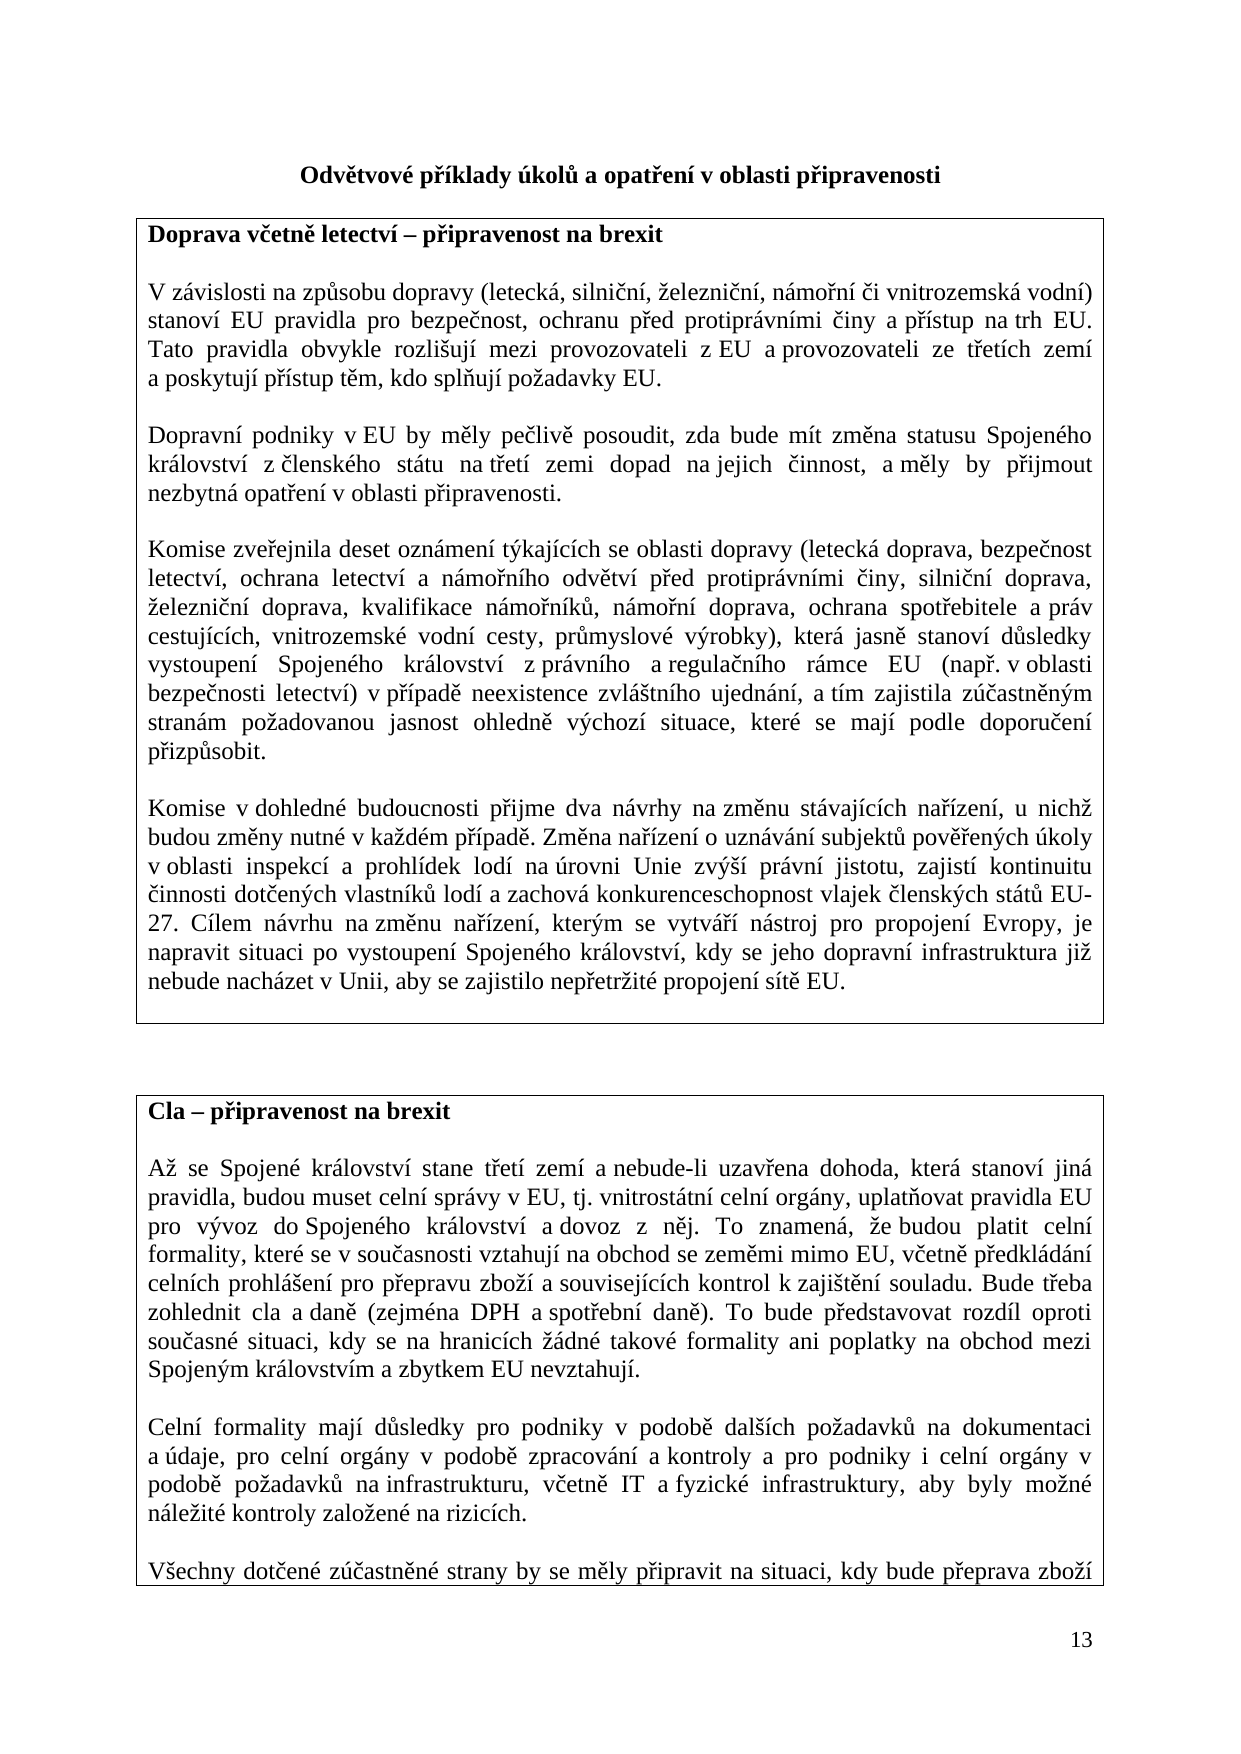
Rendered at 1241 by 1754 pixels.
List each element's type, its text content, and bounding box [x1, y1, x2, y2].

table_header Doprava včetně letectví – připravenost na brexit V závislosti na způsobu dopravy (letecká, silniční, železniční, námořní či vnitrozemská vodní) stanoví EU pravidla pro bezpečnost, ochranu před protiprávními činy a přístup na trh EU. Tato pravidla obvykle rozlišují mezi provozovateli z EU a provozovateli ze třetích zemí a poskytují přístup těm, kdo splňují požadavky EU. Dopravní podniky v EU by měly pečlivě posoudit, zda bude mít změna statusu Spojeného království z členského státu na třetí zemi dopad na jejich činnost, a měly by přijmout nezbytná opatření v oblasti připravenosti. Komise zveřejnila deset oznámení týkajících se oblasti dopravy (letecká doprava, bezpečnost letectví, ochrana letectví a námořního odvětví před protiprávními činy, silniční doprava, železniční doprava, kvalifikace námořníků, námořní doprava, ochrana spotřebitele a práv cestujících, vnitrozemské vodní cesty, průmyslové výrobky), která jasně stanoví důsledky vystoupení Spojeného království z právního a regulačního rámce EU (např. v oblasti bezpečnosti letectví) v případě neexistence zvláštního ujednání, a tím zajistila zúčastněným stranám požadovanou jasnost ohledně výchozí situace, které se mají podle doporučení přizpůsobit. Komise v dohledné budoucnosti přijme dva návrhy na změnu stávajících nařízení, u nichž budou změny nutné v každém případě. Změna nařízení o uznávání subjektů pověřených úkoly v oblasti inspekcí a prohlídek lodí na úrovni Unie zvýší právní jistotu, zajistí kontinuitu činnosti dotčených vlastníků lodí a zachová konkurenceschopnost vlajek členských států EU-27. Cílem návrhu na změnu nařízení, kterým se vytváří nástroj pro propojení Evropy, je napravit situaci po vystoupení Spojeného království, kdy se jeho dopravní infrastruktura již nebude nacházet v Unii, aby se zajistilo nepřetržité propojení sítě EU. [137, 219, 1103, 1023]
text Odvětvové příklady úkolů a opatření v oblasti připravenosti [148, 160, 1093, 189]
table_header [137, 1096, 1103, 1584]
